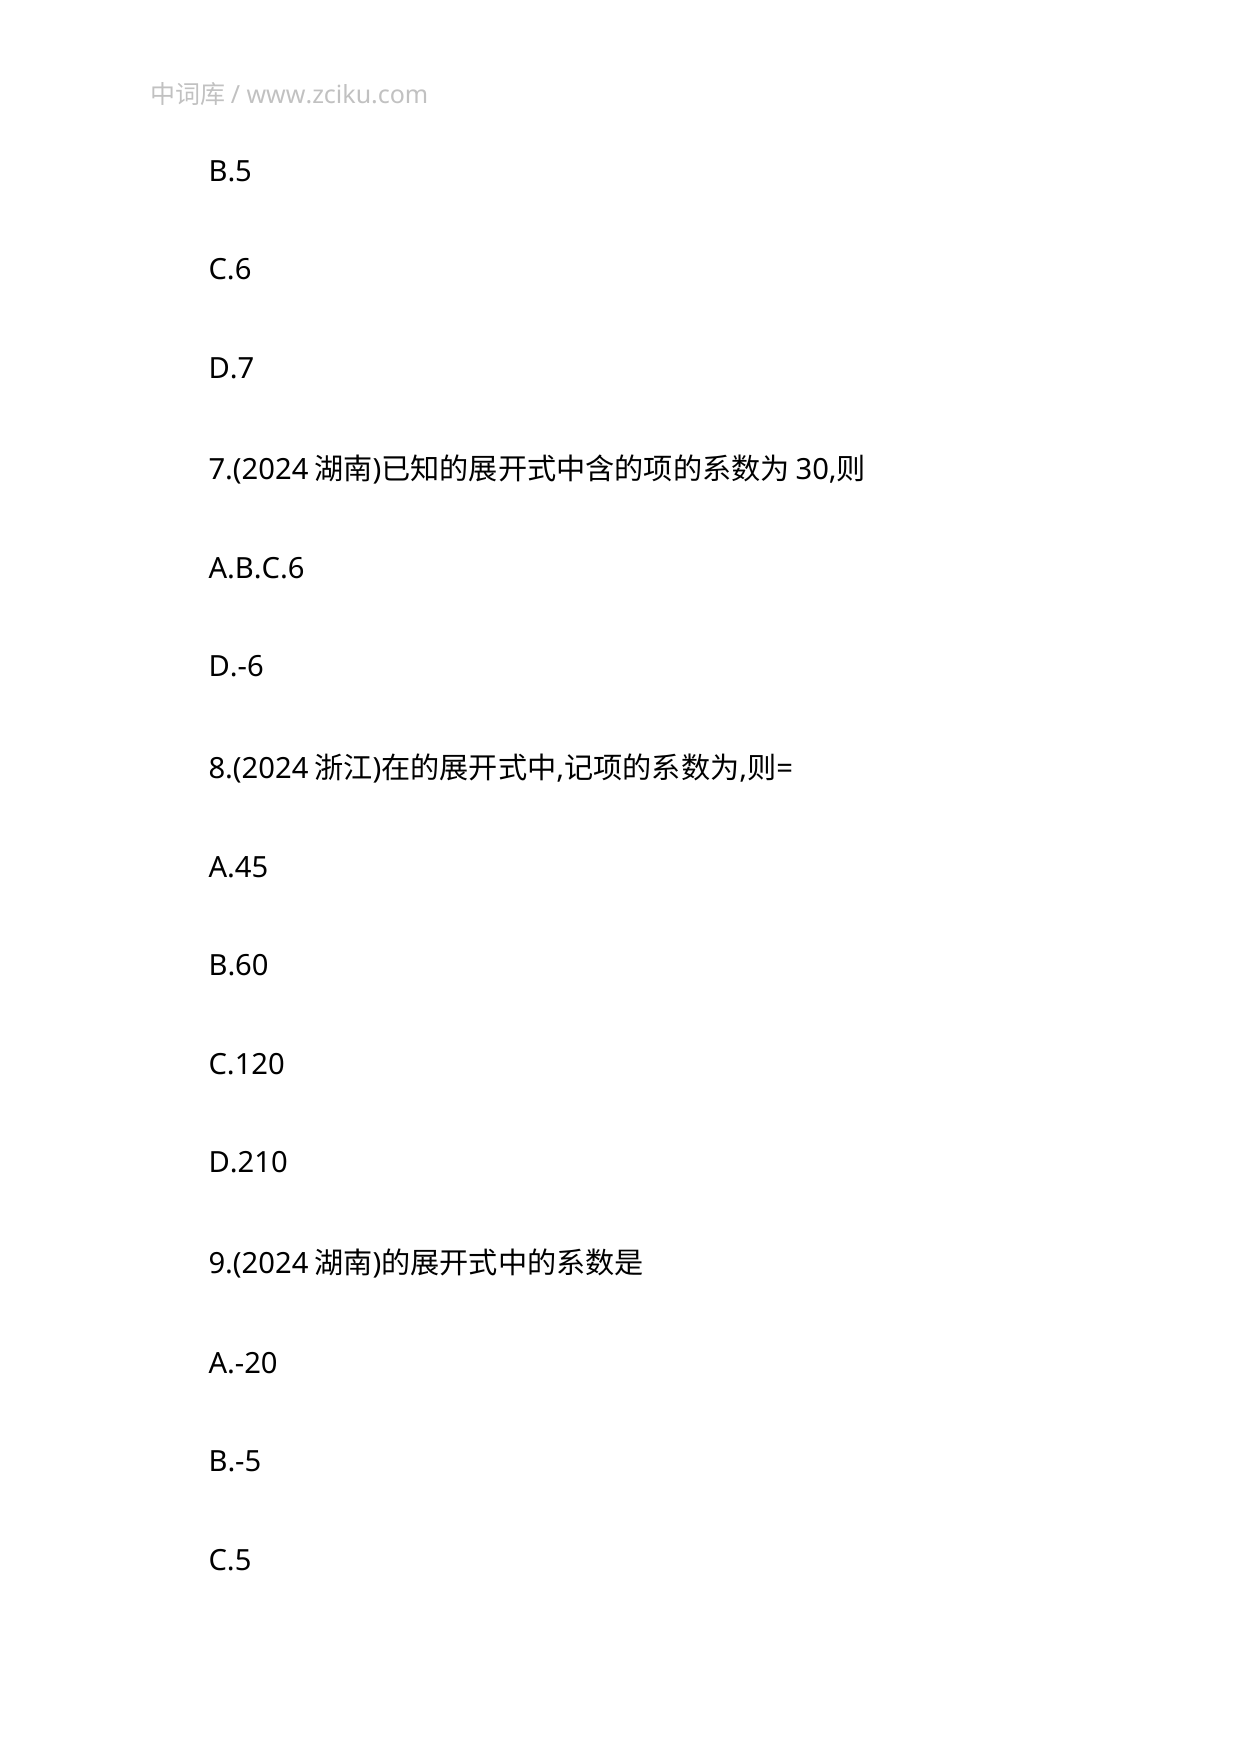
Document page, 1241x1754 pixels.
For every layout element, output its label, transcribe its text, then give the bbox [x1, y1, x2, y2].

text B.60 [150, 944, 1090, 984]
text C.6 [150, 248, 1090, 288]
text 9.(2024湖南)的展开式中的系数是 [150, 1240, 1090, 1282]
text 7.(2024湖南)已知的展开式中含的项的系数为30,则 [150, 445, 1090, 488]
text C.5 [150, 1539, 1090, 1578]
text D.210 [150, 1141, 1090, 1181]
text B.-5 [150, 1440, 1090, 1480]
text D.7 [150, 347, 1090, 387]
text D.-6 [150, 646, 1090, 685]
text B.5 [150, 150, 1090, 190]
text 8.(2024浙江)在的展开式中,记项的系数为,则= [150, 744, 1090, 787]
text C.120 [150, 1043, 1090, 1083]
text A.B.C.6 [150, 547, 1090, 587]
text A.-20 [150, 1342, 1090, 1382]
text A.45 [150, 846, 1090, 886]
